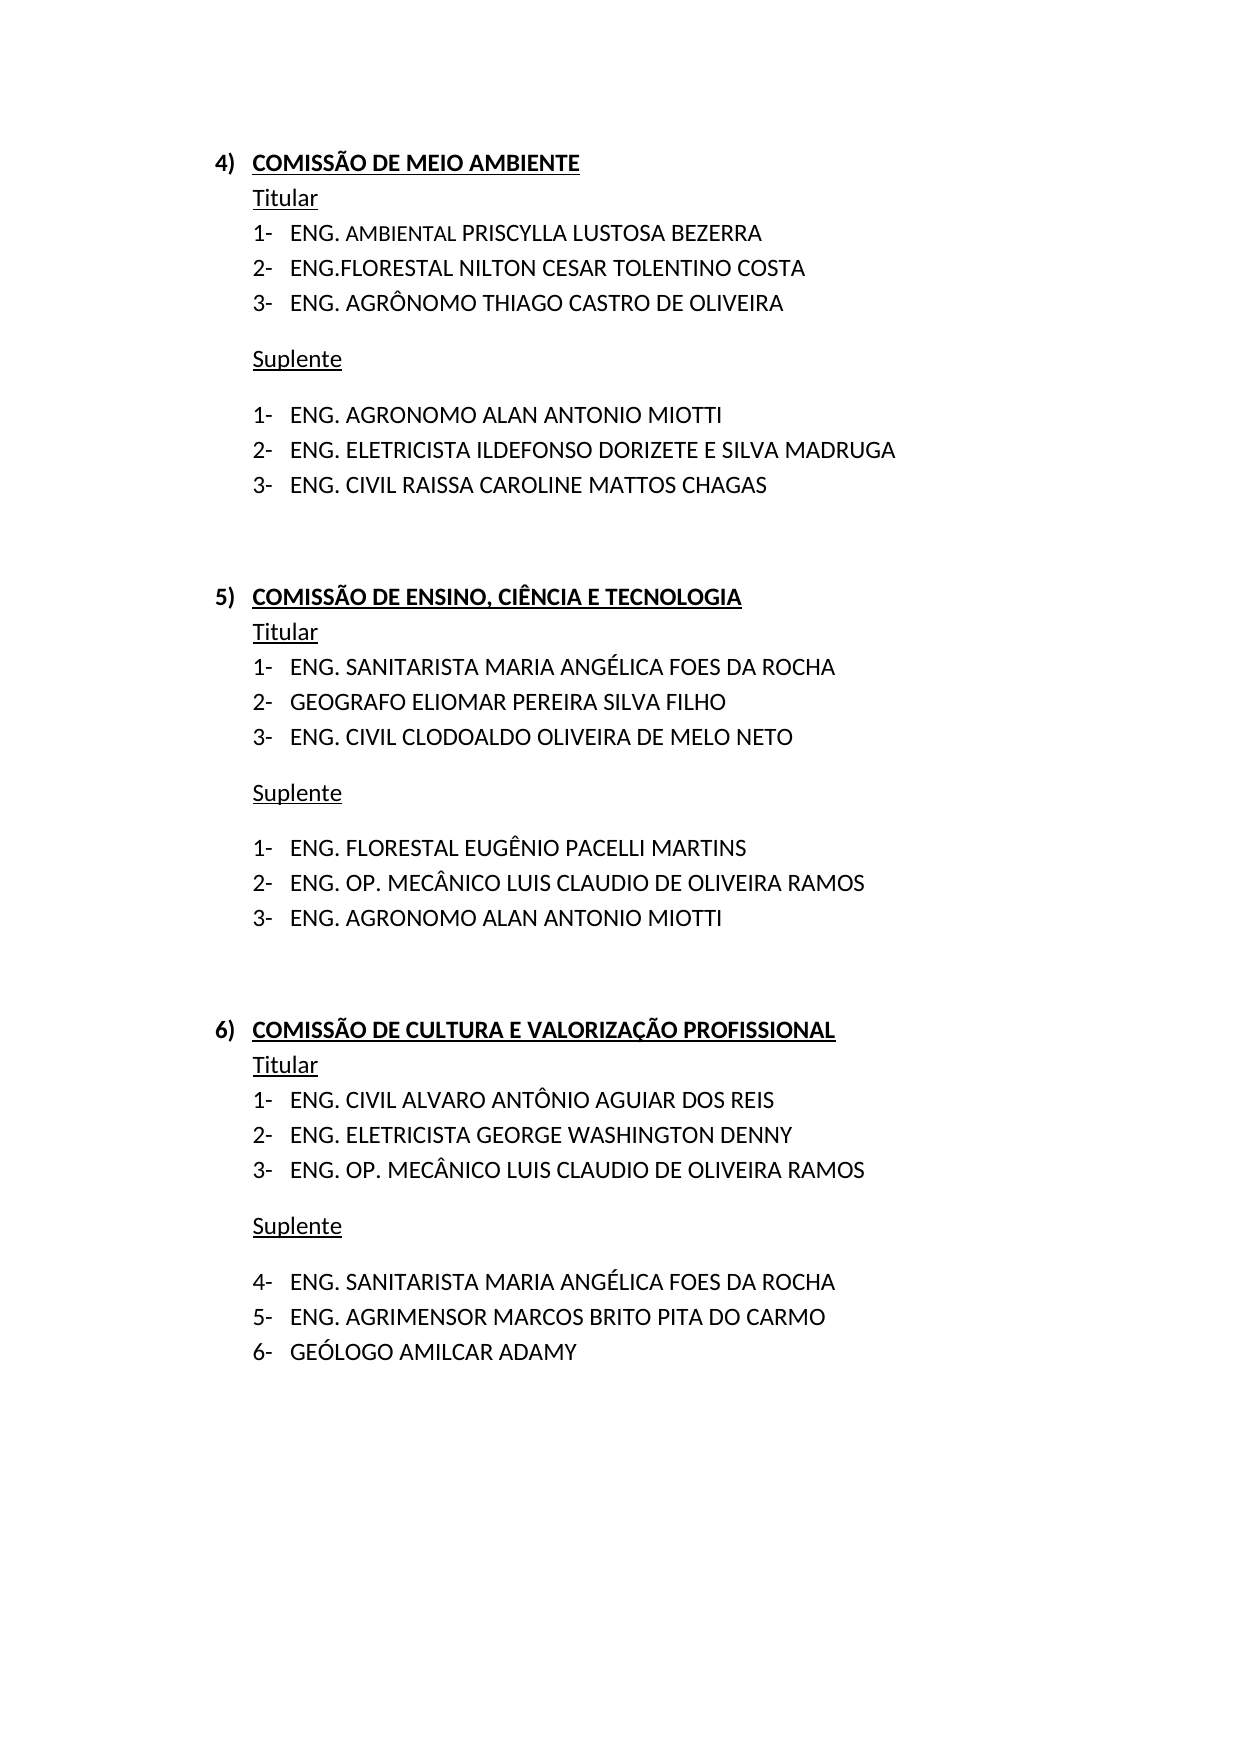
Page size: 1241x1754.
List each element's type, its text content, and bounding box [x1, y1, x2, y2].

list GEÓLOGO AMILCAR ADAMY [252, 1336, 1063, 1366]
list COMISSÃO DE ENSINO, CIÊNCIA E TECNOLOGIA [215, 581, 1063, 611]
list ENG. ELETRICISTA ILDEFONSO DORIZETE E SILVA MADRUGA [252, 434, 1063, 465]
list ENG. OP. MECÂNICO LUIS CLAUDIO DE OLIVEIRA RAMOS [252, 868, 1063, 898]
list Titular [252, 616, 1063, 646]
list COMISSÃO DE CULTURA E VALORIZAÇÃO PROFISSIONAL [215, 1014, 1063, 1045]
text Suplente [252, 777, 1063, 807]
list ENG. AGRIMENSOR MARCOS BRITO PITA DO CARMO [252, 1301, 1063, 1331]
list ENG. CIVIL CLODOALDO OLIVEIRA DE MELO NETO [252, 721, 1063, 751]
list ENG. AGRONOMO ALAN ANTONIO MIOTTI [252, 399, 1063, 430]
list ENG. AGRONOMO ALAN ANTONIO MIOTTI [252, 903, 1063, 933]
list ENG. CIVIL ALVARO ANTÔNIO AGUIAR DOS REIS [252, 1084, 1063, 1115]
list ENG. OP. MECÂNICO LUIS CLAUDIO DE OLIVEIRA RAMOS [252, 1154, 1063, 1185]
list ENG.FLORESTAL NILTON CESAR TOLENTINO COSTA [252, 253, 1063, 283]
list Titular [252, 1049, 1063, 1080]
list Titular [252, 183, 1063, 213]
text Suplente [252, 343, 1063, 374]
list COMISSÃO DE MEIO AMBIENTE [215, 148, 1063, 178]
list ENG. FLORESTAL EUGÊNIO PACELLI MARTINS [252, 833, 1063, 863]
list ENG. AMBIENTAL PRISCYLLA LUSTOSA BEZERRA [252, 218, 1063, 248]
list ENG. SANITARISTA MARIA ANGÉLICA FOES DA ROCHA [252, 1266, 1063, 1296]
list ENG. AGRÔNOMO THIAGO CASTRO DE OLIVEIRA [252, 288, 1063, 318]
list ENG. SANITARISTA MARIA ANGÉLICA FOES DA ROCHA [252, 651, 1063, 681]
list GEOGRAFO ELIOMAR PEREIRA SILVA FILHO [252, 686, 1063, 716]
text Suplente [252, 1210, 1063, 1241]
list ENG. CIVIL RAISSA CAROLINE MATTOS CHAGAS [252, 469, 1063, 500]
list ENG. ELETRICISTA GEORGE WASHINGTON DENNY [252, 1119, 1063, 1150]
